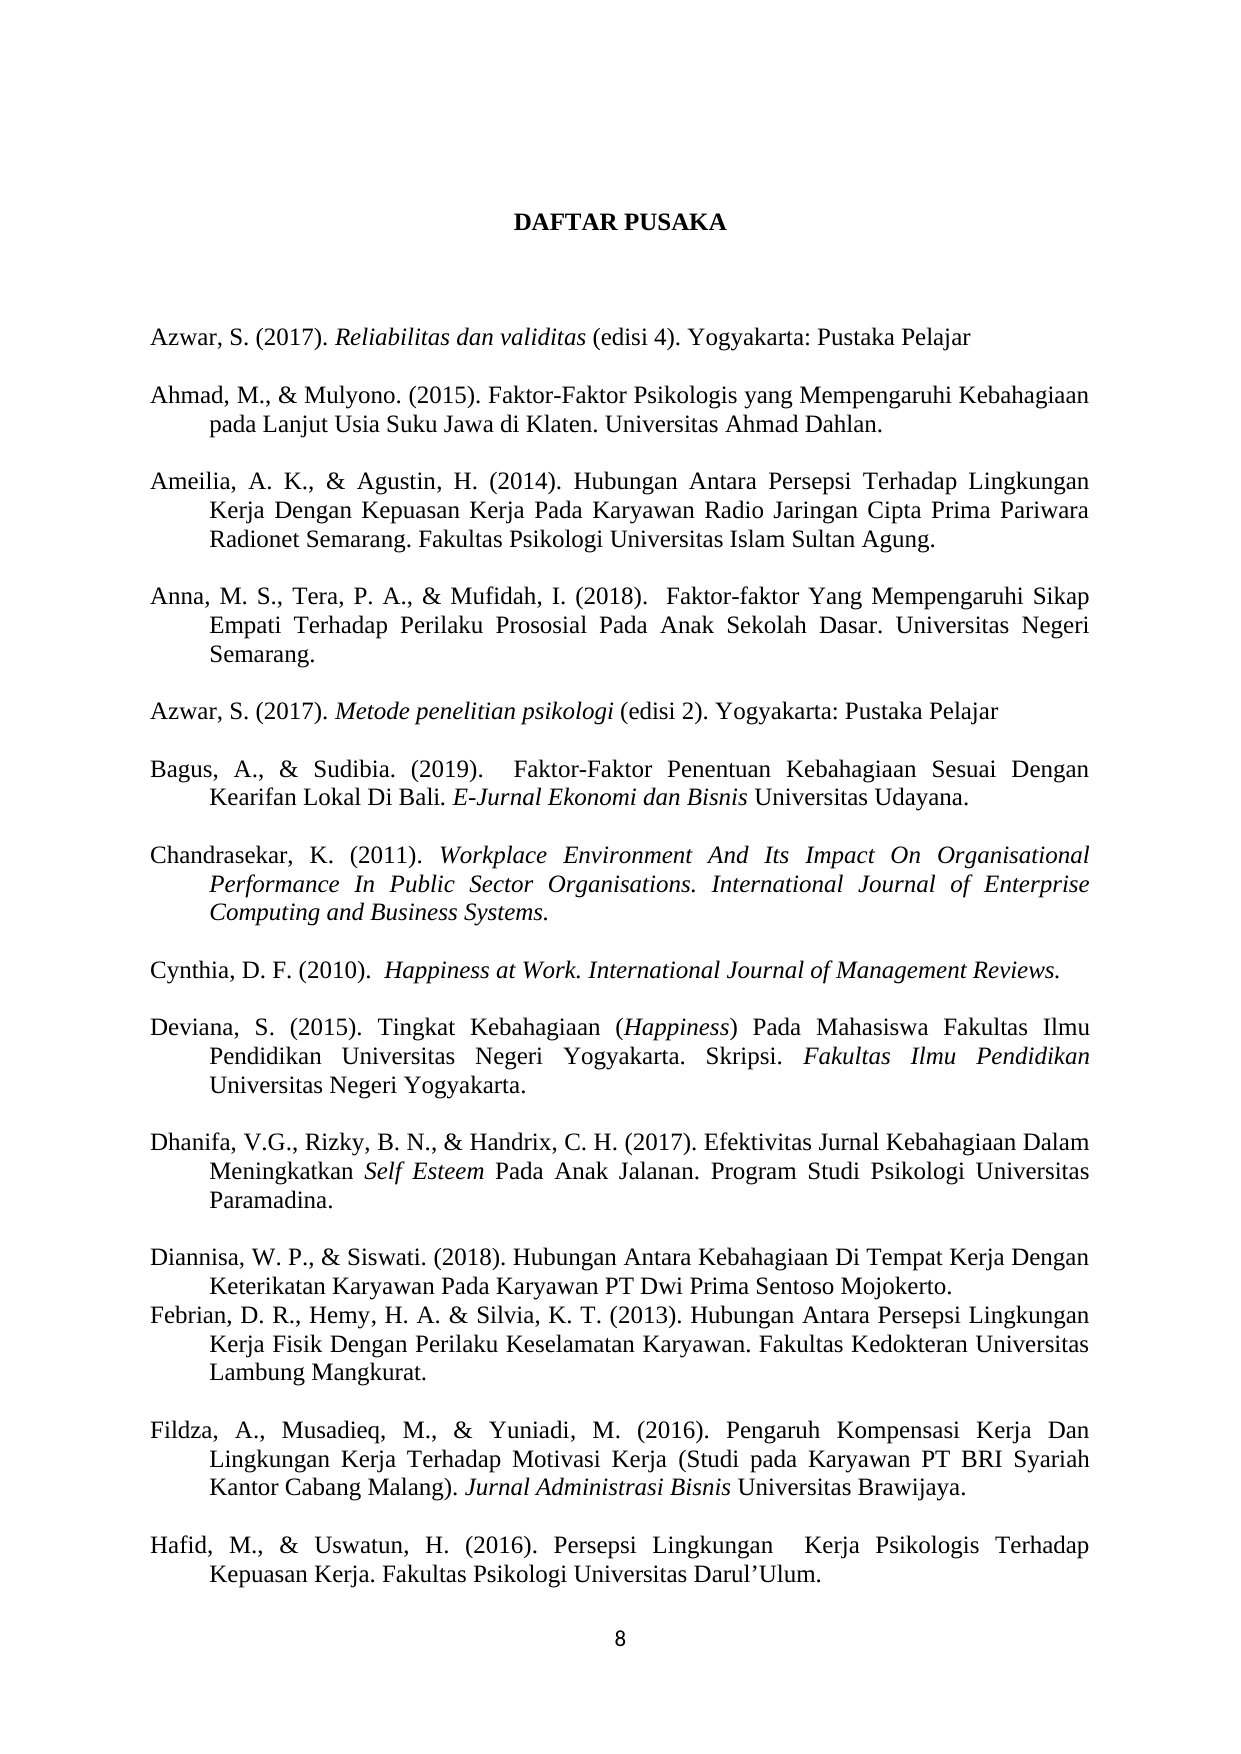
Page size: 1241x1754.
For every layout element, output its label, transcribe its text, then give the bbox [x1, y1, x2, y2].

text Fildza, A., Musadieq, M., & Yuniadi, M. (2016). Pengaruh Kompensasi Kerja Dan Lingkungan Kerja Terhadap Motivasi Kerja (Studi pada Karyawan PT BRI Syariah Kantor Cabang Malang). Jurnal Administrasi Bisnis Universitas Brawijaya. [150, 1415, 1090, 1501]
text Ahmad, M., & Mulyono. (2015). Faktor-Faktor Psikologis yang Mempengaruhi Kebahagiaan pada Lanjut Usia Suku Jawa di Klaten. Universitas Ahmad Dahlan. [150, 380, 1090, 437]
text Chandrasekar, K. (2011). Workplace Environment And Its Impact On Organisational Performance In Public Sector Organisations. International Journal of Enterprise Computing and Business Systems. [150, 840, 1090, 926]
text Diannisa, W. P., & Siswati. (2018). Hubungan Antara Kebahagiaan Di Tempat Kerja Dengan Keterikatan Karyawan Pada Karyawan PT Dwi Prima Sentoso Mojokerto. [150, 1242, 1090, 1300]
text Azwar, S. (2017). Reliabilitas dan validitas (edisi 4). Yogyakarta: Pustaka Pelajar [150, 322, 1090, 351]
text Hafid, M., & Uswatun, H. (2016). Persepsi Lingkungan Kerja Psikologis Terhadap Kepuasan Kerja. Fakultas Psikologi Universitas Darul’Ulum. [150, 1530, 1090, 1587]
text Bagus, A., & Sudibia. (2019). Faktor-Faktor Penentuan Kebahagiaan Sesuai Dengan Kearifan Lokal Di Bali. E-Jurnal Ekonomi dan Bisnis Universitas Udayana. [150, 754, 1090, 811]
text Dhanifa, V.G., Rizky, B. N., & Handrix, C. H. (2017). Efektivitas Jurnal Kebahagiaan Dalam Meningkatkan Self Esteem Pada Anak Jalanan. Program Studi Psikologi Universitas Paramadina. [150, 1127, 1090, 1214]
text Febrian, D. R., Hemy, H. A. & Silvia, K. T. (2013). Hubungan Antara Persepsi Lingkungan Kerja Fisik Dengan Perilaku Keselamatan Karyawan. Fakultas Kedokteran Universitas Lambung Mangkurat. [150, 1300, 1090, 1386]
text Cynthia, D. F. (2010). Happiness at Work. International Journal of Management Reviews. [150, 955, 1090, 984]
text Anna, M. S., Tera, P. A., & Mufidah, I. (2018). Faktor-faktor Yang Mempengaruhi Sikap Empati Terhadap Perilaku Prososial Pada Anak Sekolah Dasar. Universitas Negeri Semarang. [150, 581, 1090, 667]
text DAFTAR PUSAKA [150, 207, 1090, 236]
text Azwar, S. (2017). Metode penelitian psikologi (edisi 2). Yogyakarta: Pustaka Pelajar [150, 696, 1090, 725]
text Deviana, S. (2015). Tingkat Kebahagiaan (Happiness) Pada Mahasiswa Fakultas Ilmu Pendidikan Universitas Negeri Yogyakarta. Skripsi. Fakultas Ilmu Pendidikan Universitas Negeri Yogyakarta. [150, 1012, 1090, 1099]
text Ameilia, A. K., & Agustin, H. (2014). Hubungan Antara Persepsi Terhadap Lingkungan Kerja Dengan Kepuasan Kerja Pada Karyawan Radio Jaringan Cipta Prima Pariwara Radionet Semarang. Fakultas Psikologi Universitas Islam Sultan Agung. [150, 466, 1090, 552]
